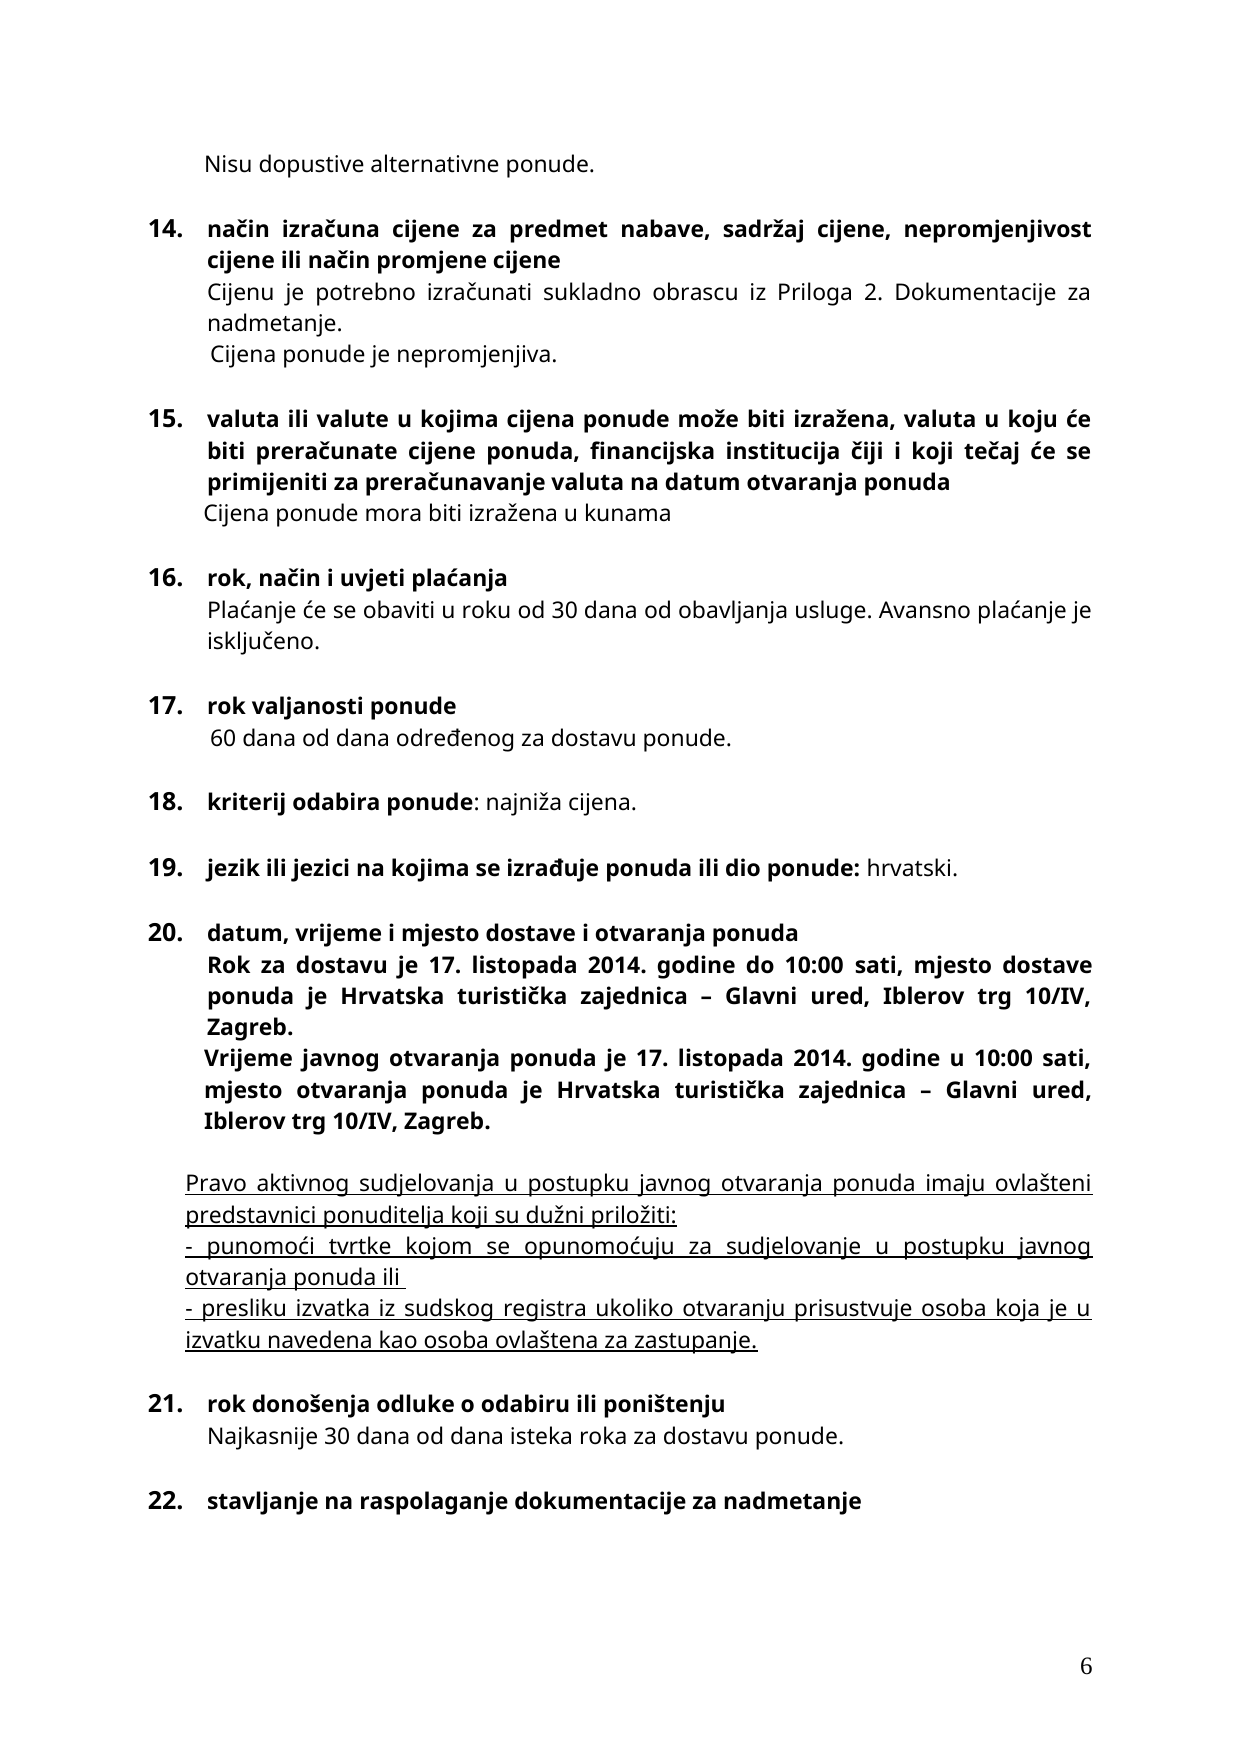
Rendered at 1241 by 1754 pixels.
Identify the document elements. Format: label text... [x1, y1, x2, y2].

list stavljanje na raspolaganje dokumentacije za nadmetanje [148, 1483, 1092, 1517]
list način izračuna cijene za predmet nabave, sadržaj cijene, nepromjenjivost cijene ili način promjene cijene [148, 210, 1092, 276]
text Rok za dostavu je 17. listopada 2014. godine do 10:00 sati, mjesto dostave ponuda je Hrvatska turistička zajednica – Glavni ured, Iblerov trg 10/IV, Zagreb. [207, 949, 1092, 1042]
text Cijena ponude je nepromjenjiva. [204, 338, 1092, 369]
text - punomoći tvrtke kojom se opunomoćuju za sudjelovanje u postupku javnog otvaranja ponuda ili [185, 1230, 1092, 1256]
text 60 dana od dana određenog za dostavu ponude. [204, 721, 1092, 753]
list datum, vrijeme i mjesto dostave i otvaranja ponuda [148, 914, 1092, 949]
list jezik ili jezici na kojima se izrađuje ponuda ili dio ponude: hrvatski. [148, 849, 1092, 883]
list valuta ili valute u kojima cijena ponude može biti izražena, valuta u koju će biti preračunate cijene ponuda, financijska institucija čiji i koji tečaj će se primijeniti za preračunavanje valuta na datum otvaranja ponuda [148, 401, 1092, 497]
text Plaćanje će se obaviti u roku od 30 dana od obavljanja usluge. Avansno plaćanje je isključeno. [207, 594, 1092, 656]
text Pravo aktivnog sudjelovanja u postupku javnog otvaranja ponuda imaju ovlašteni predstavnici ponuditelja koji su dužni priložiti: [185, 1167, 1092, 1194]
list rok donošenja odluke o odabiru ili poništenju [148, 1386, 1092, 1420]
text - presliku izvatka iz sudskog registra ukoliko otvaranju prisustvuje osoba koja je u izvatku navedena kao osoba ovlaštena za zastupanje. [185, 1292, 1092, 1319]
text - presliku izvatka iz sudskog registra ukoliko otvaranju prisustvuje osoba koja je u izvatku navedena kao osoba ovlaštena za zastupanje. [185, 1320, 1092, 1355]
list rok valjanosti ponude [148, 687, 1092, 721]
text - punomoći tvrtke kojom se opunomoćuju za sudjelovanje u postupku javnog otvaranja ponuda ili [185, 1258, 1092, 1292]
text Vrijeme javnog otvaranja ponuda je 17. listopada 2014. godine u 10:00 sati, mjesto otvaranja ponuda je Hrvatska turistička zajednica – Glavni ured, Iblerov trg 10/IV, Zagreb. [204, 1042, 1092, 1136]
text Pravo aktivnog sudjelovanja u postupku javnog otvaranja ponuda imaju ovlašteni predstavnici ponuditelja koji su dužni priložiti: [185, 1195, 1092, 1230]
text Cijenu je potrebno izračunati sukladno obrascu iz Priloga 2. Dokumentacije za nadmetanje. [207, 276, 1092, 338]
list kriterij odabira ponude: najniža cijena. [148, 784, 1092, 818]
list rok, način i uvjeti plaćanja [148, 559, 1092, 594]
text Cijena ponude mora biti izražena u kunama [185, 497, 1092, 528]
text Najkasnije 30 dana od dana isteka roka za dostavu ponude. [207, 1420, 1092, 1451]
text Nisu dopustive alternativne ponude. [204, 148, 1092, 179]
